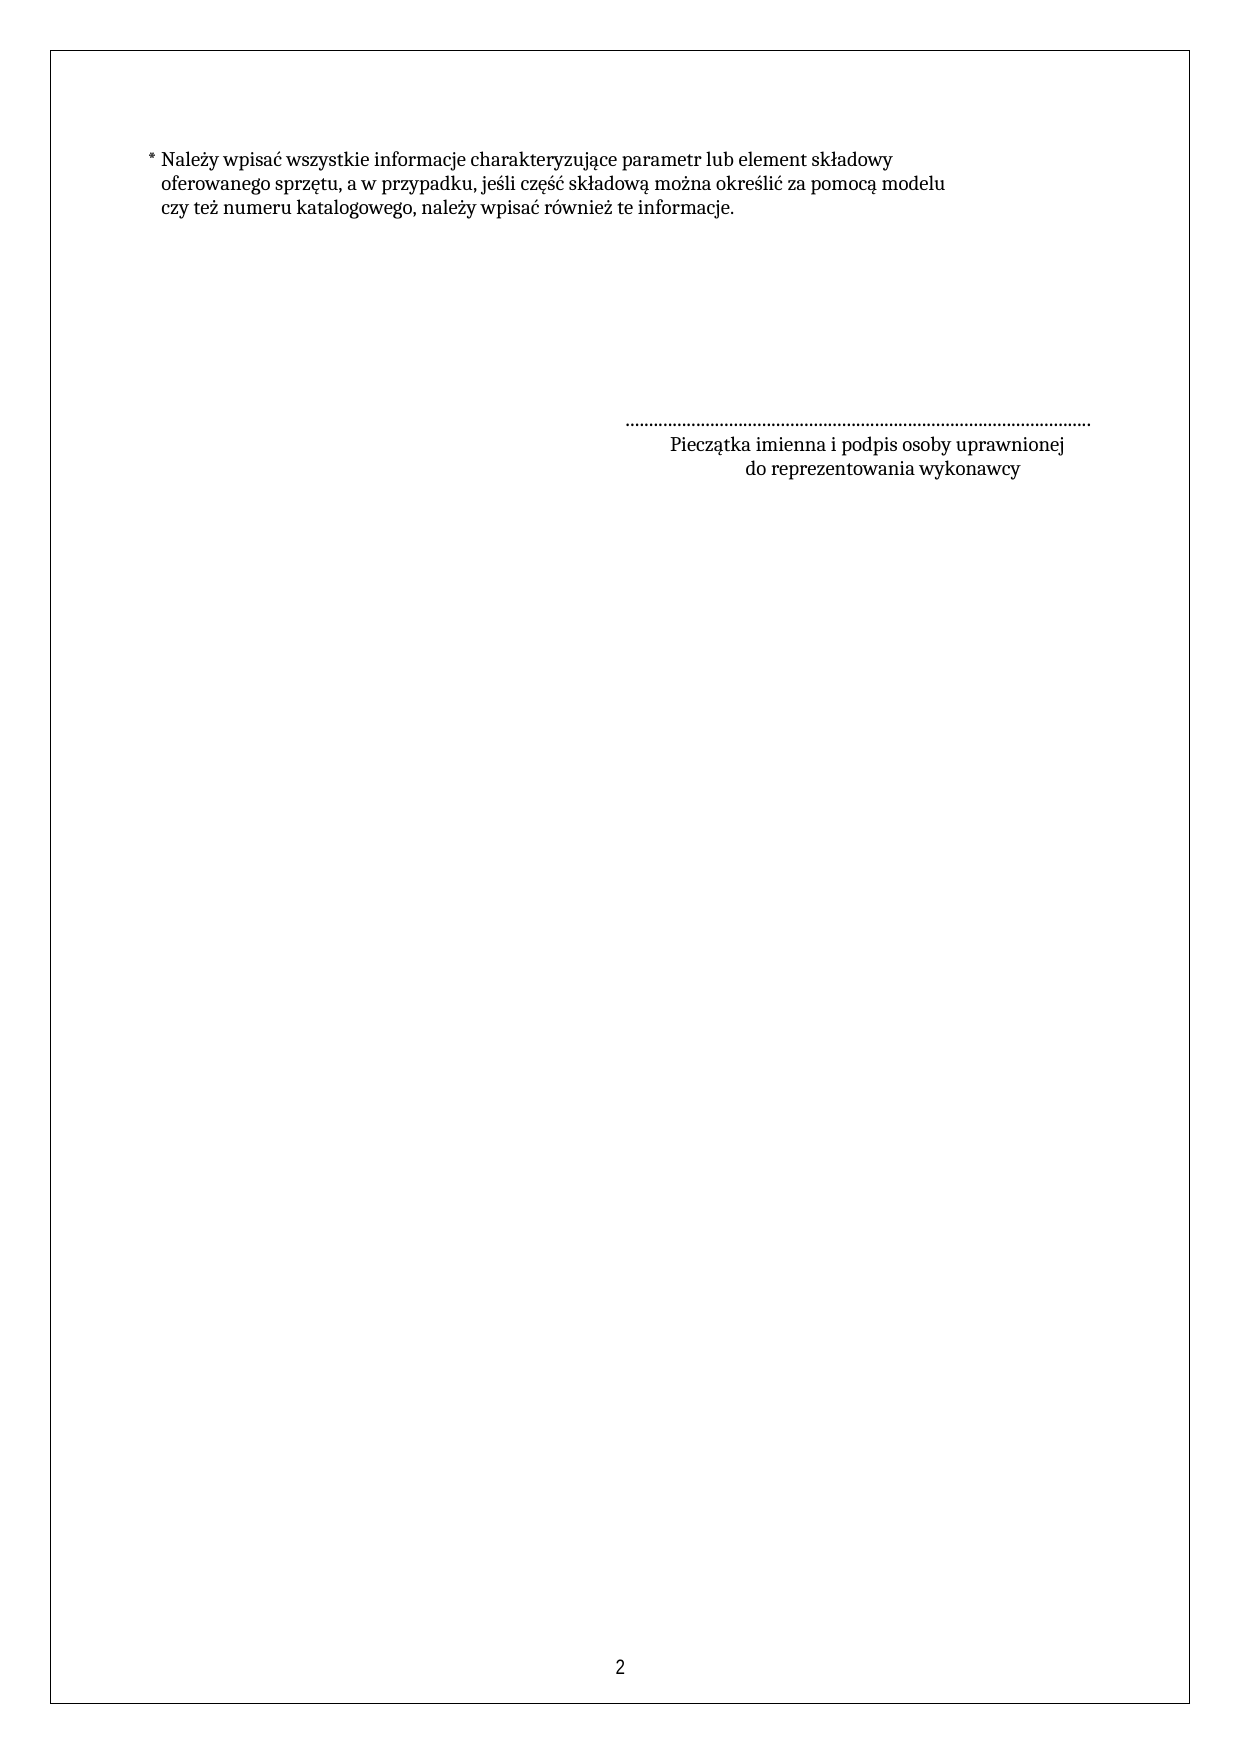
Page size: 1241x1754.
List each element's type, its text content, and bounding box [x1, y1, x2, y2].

text Pieczątka imienna i podpis osoby uprawnionej [147, 433, 1093, 457]
text oferowanego sprzętu, a w przypadku, jeśli część składową można określić za pomocą modelu [147, 171, 1093, 195]
text do reprezentowania wykonawcy [177, 457, 1093, 481]
text czy też numeru katalogowego, należy wpisać również te informacje. [147, 195, 1093, 219]
text * Należy wpisać wszystkie informacje charakteryzujące parametr lub element składowy [147, 147, 1093, 171]
text ................................................................................................... [177, 406, 1093, 433]
